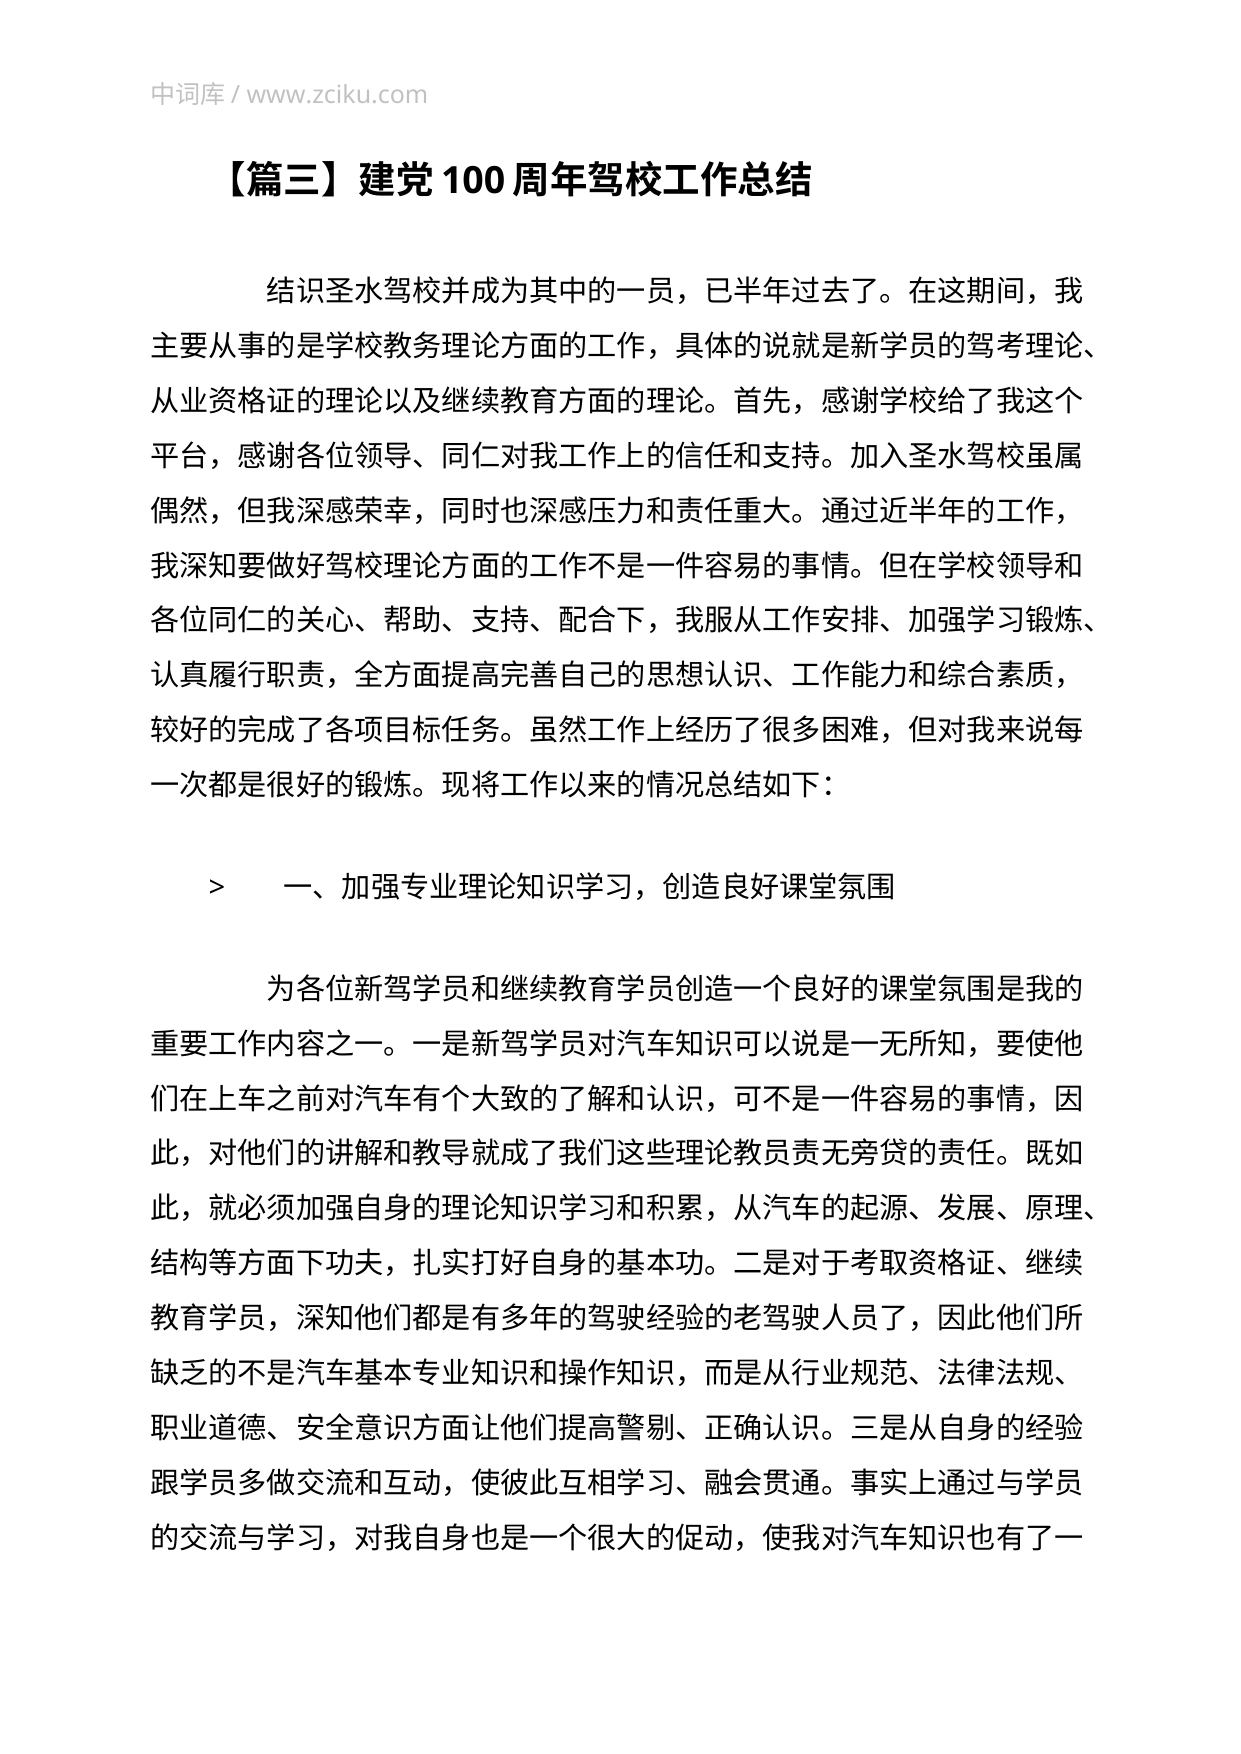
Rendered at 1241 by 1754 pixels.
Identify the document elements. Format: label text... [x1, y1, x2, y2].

text 【篇三】建党100周年驾校工作总结 [150, 150, 1090, 204]
text 结识圣水驾校并成为其中的一员，已半年过去了。在这期间，我主要从事的是学校教务理论方面的工作，具体的说就是新学员的驾考理论、从业资格证的理论以及继续教育方面的理论。首先，感谢学校给了我这个平台，感谢各位领导、同仁对我工作上的信任和支持。加入圣水驾校虽属偶然，但我深感荣幸，同时也深感压力和责任重大。通过近半年的工作，我深知要做好驾校理论方面的工作不是一件容易的事情。但在学校领导和各位同仁的关心、帮助、支持、配合下，我服从工作安排、加强学习锻炼、认真履行职责，全方面提高完善自己的思想认识、工作能力和综合素质，较好的完成了各项目标任务。虽然工作上经历了很多困难，但对我来说每一次都是很好的锻炼。现将工作以来的情况总结如下： [150, 268, 1090, 804]
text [150, 965, 1090, 1557]
text > 一、加强专业理论知识学习，创造良好课堂氛围 [150, 863, 1090, 906]
